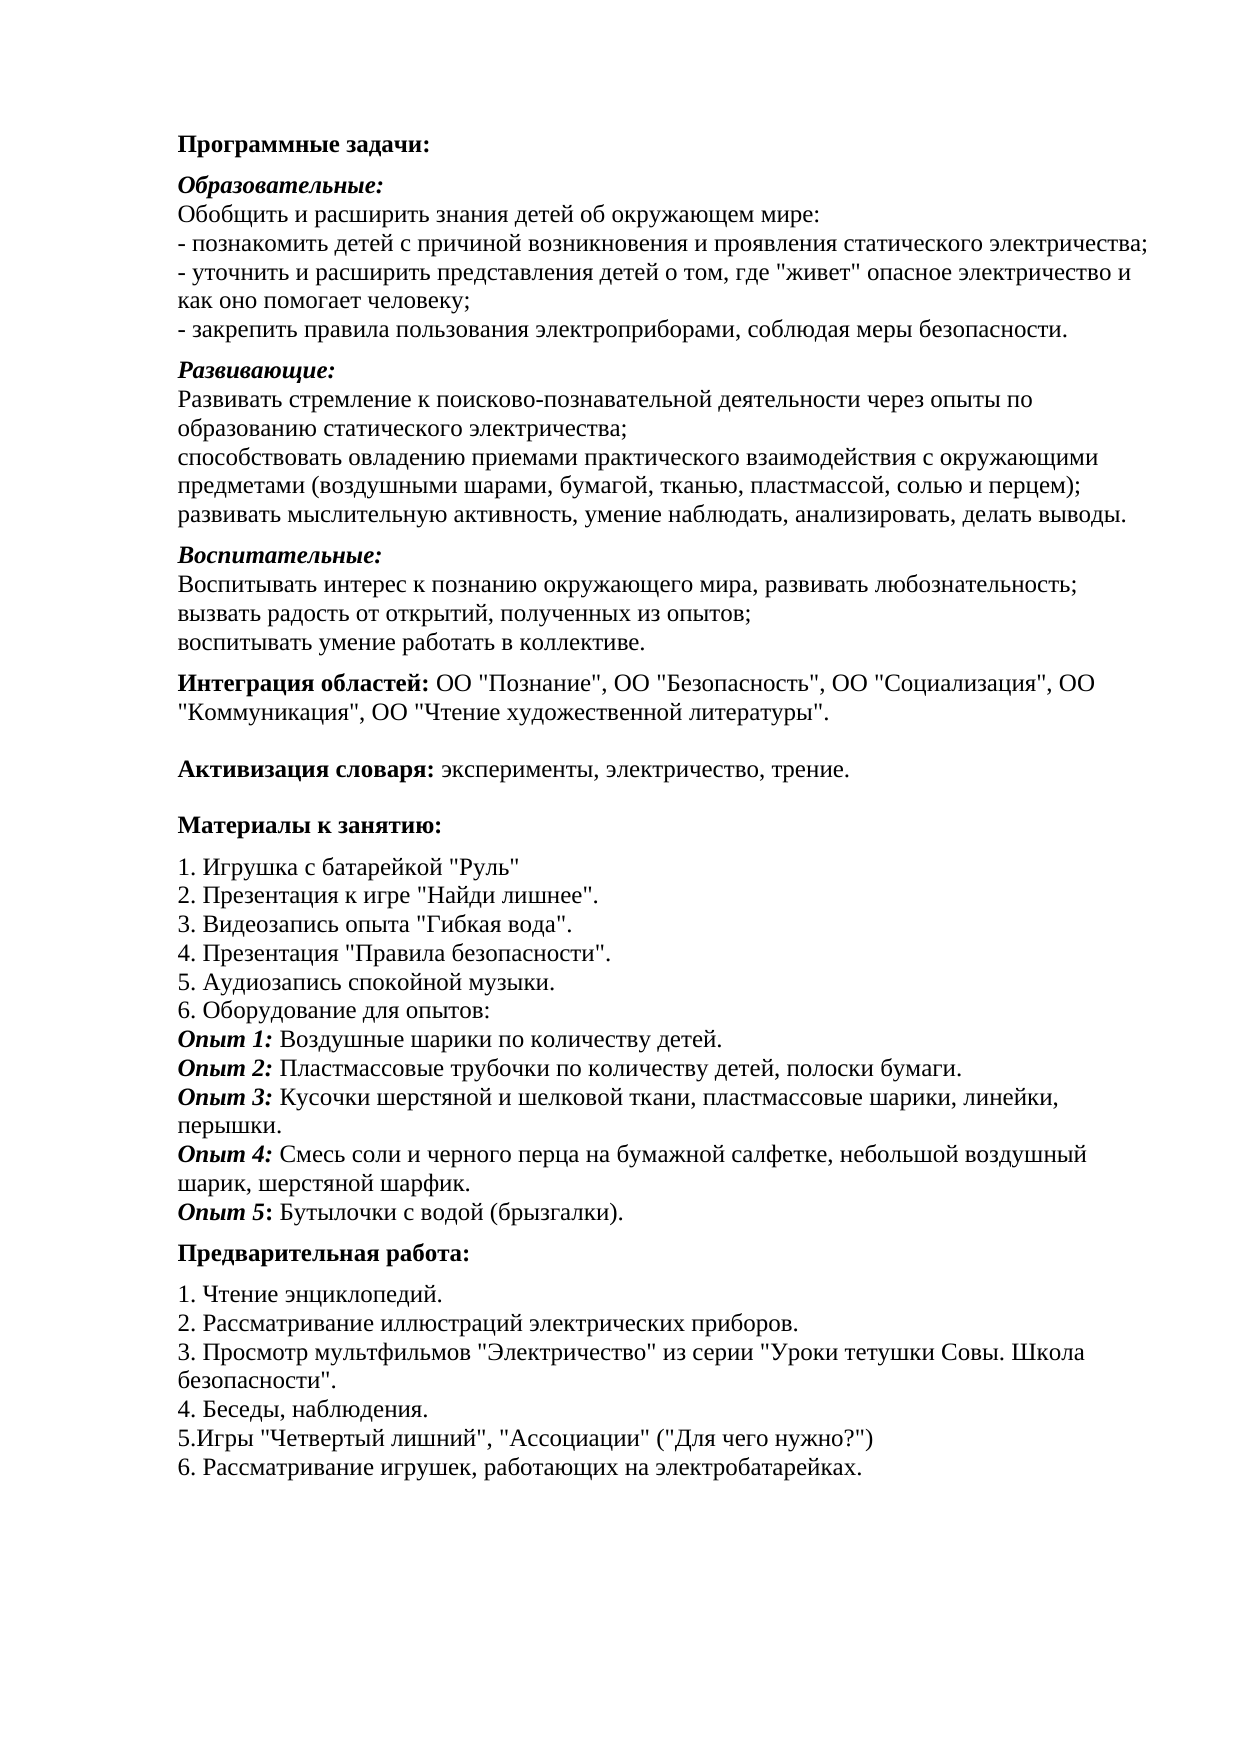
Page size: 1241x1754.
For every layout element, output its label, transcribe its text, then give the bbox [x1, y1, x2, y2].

text 3. Видеозапись опыта "Гибкая вода". [177, 909, 1152, 938]
text Воспитательные: Воспитывать интерес к познанию окружающего мира, развивать любознательность; вызвать радость от открытий, полученных из опытов; воспитывать умение работать в коллективе. [177, 541, 1152, 656]
text Активизация словаря: эксперименты, электричество, трение. [177, 726, 1152, 782]
text 5.Игры "Четвертый лишний", "Ассоциации" ("Для чего нужно?") [177, 1423, 1152, 1452]
text 5. Аудиозапись спокойной музыки. 6. Оборудование для опытов: [177, 967, 1152, 1024]
text Предварительная работа: [177, 1238, 1152, 1267]
text 4. Беседы, наблюдения. [177, 1394, 1152, 1423]
text 4. Презентация "Правила безопасности". [177, 938, 1152, 967]
text 6. Рассматривание игрушек, работающих на электробатарейках. [177, 1452, 1152, 1480]
text 2. Рассматривание иллюстраций электрических приборов. 3. Просмотр мультфильмов "Электричество" из серии "Уроки тетушки Совы. Школа безопасности". [177, 1308, 1152, 1394]
text 1. Чтение энциклопедий. [177, 1279, 1152, 1308]
text 2. Презентация к игре "Найди лишнее". [177, 880, 1152, 909]
text 1. Игрушка с батарейкой "Руль" [177, 852, 1152, 880]
text Интеграция областей: ОО "Познание", ОО "Безопасность", ОО "Социализация", ОО "Коммуникация", ОО "Чтение художественной литературы". [177, 668, 1152, 726]
text Опыт 1: Воздушные шарики по количеству детей. Опыт 2: Пластмассовые трубочки по количеству детей, полоски бумаги. Опыт 3: Кусочки шерстяной и шелковой ткани, пластмассовые шарики, линейки, перышки. Опыт 4: Смесь соли и черного перца на бумажной салфетке, небольшой воздушный шарик, шерстяной шарфик. Опыт 5: Бутылочки с водой (брызгалки). [177, 1024, 1152, 1225]
text Программные задачи: [177, 129, 1152, 158]
text Развивающие: Развивать стремление к поисково-познавательной деятельности через опыты по образованию статического электричества; способствовать овладению приемами практического взаимодействия с окружающими предметами (воздушными шарами, бумагой, тканью, пластмассой, солью и перцем); развивать мыслительную активность, умение наблюдать, анализировать, делать выводы. [177, 356, 1152, 528]
text Образовательные: Обобщить и расширить знания детей об окружающем мире: - познакомить детей с причиной возникновения и проявления статического электричества; - уточнить и расширить представления детей о том, где "живет" опасное электричество и как оно помогает человеку; - закрепить правила пользования электроприборами, соблюдая меры безопасности. [177, 171, 1152, 343]
text Материалы к занятию: [177, 810, 1152, 839]
